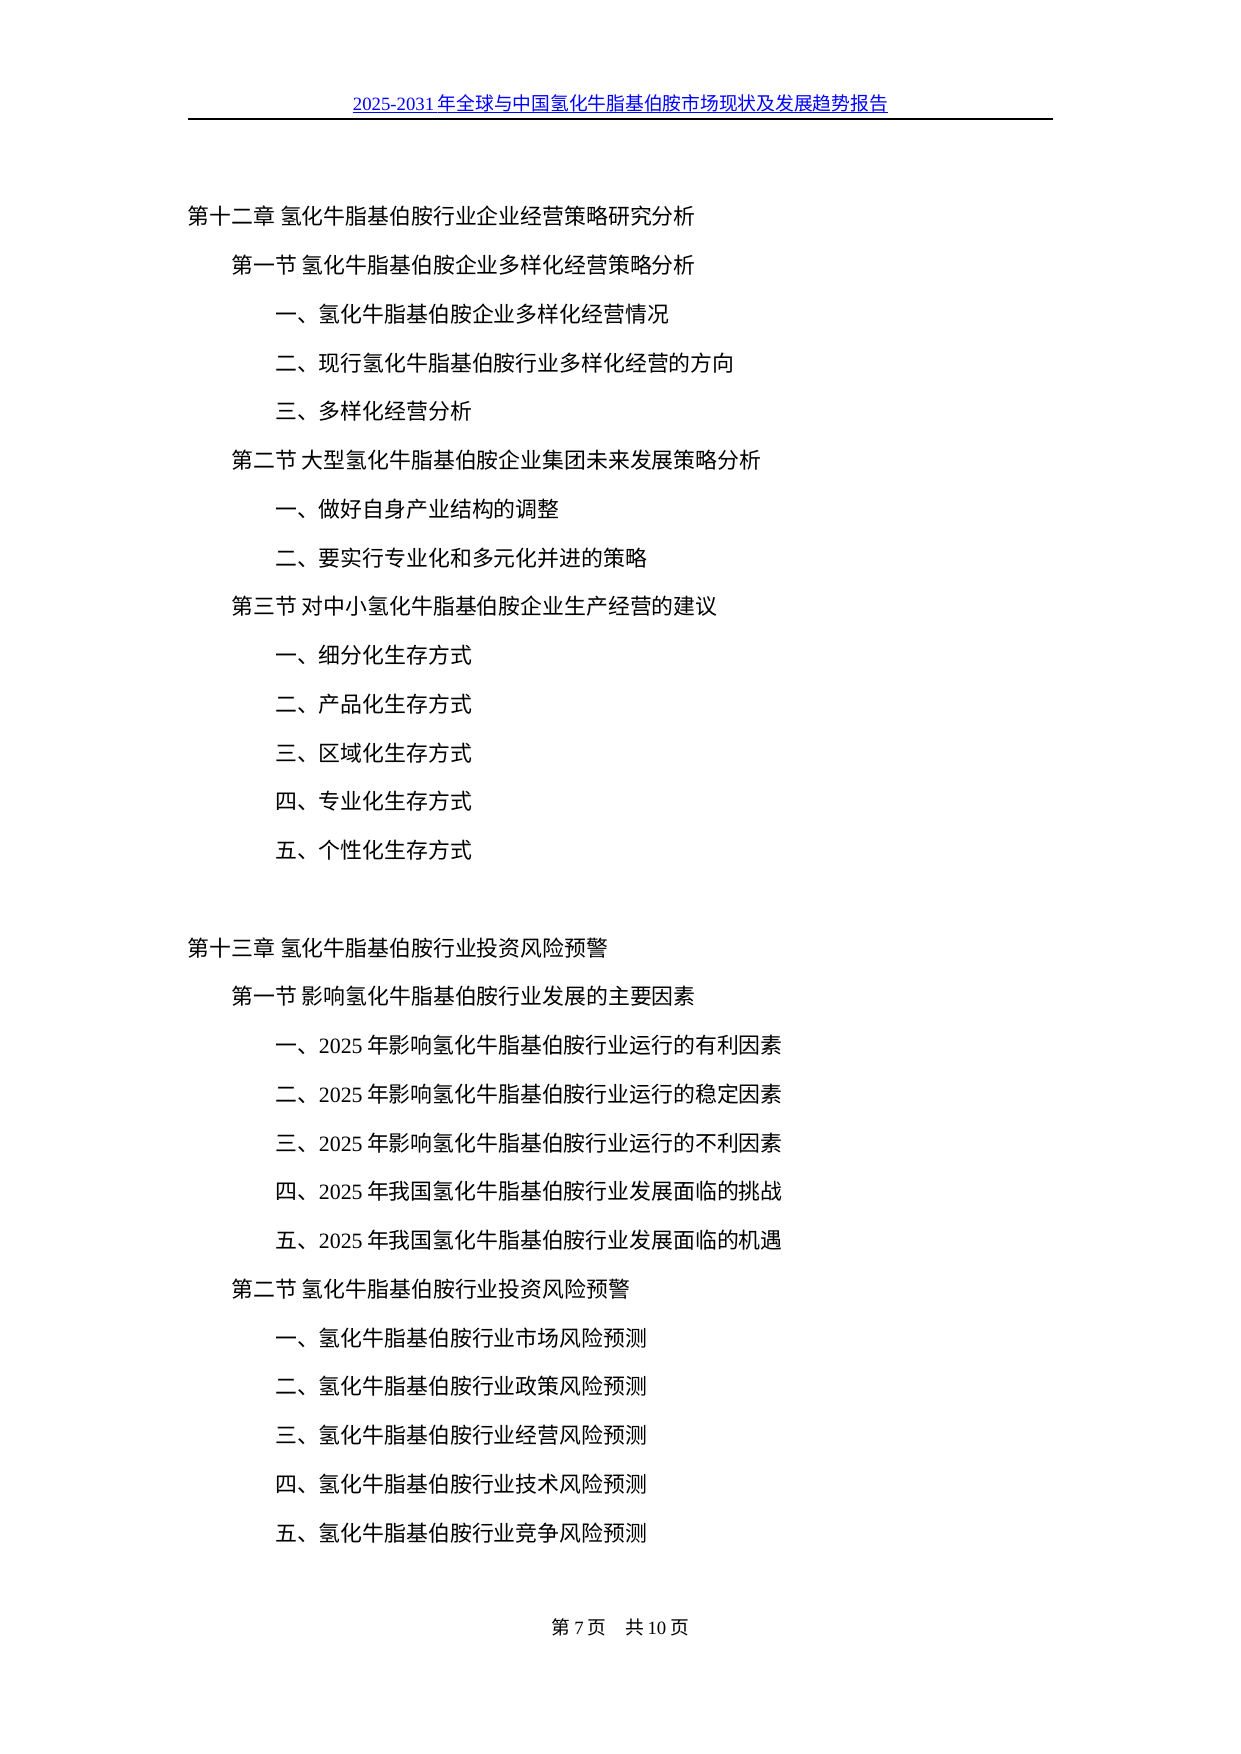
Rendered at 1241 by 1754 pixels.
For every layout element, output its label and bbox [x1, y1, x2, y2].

text [187, 150, 1053, 1548]
